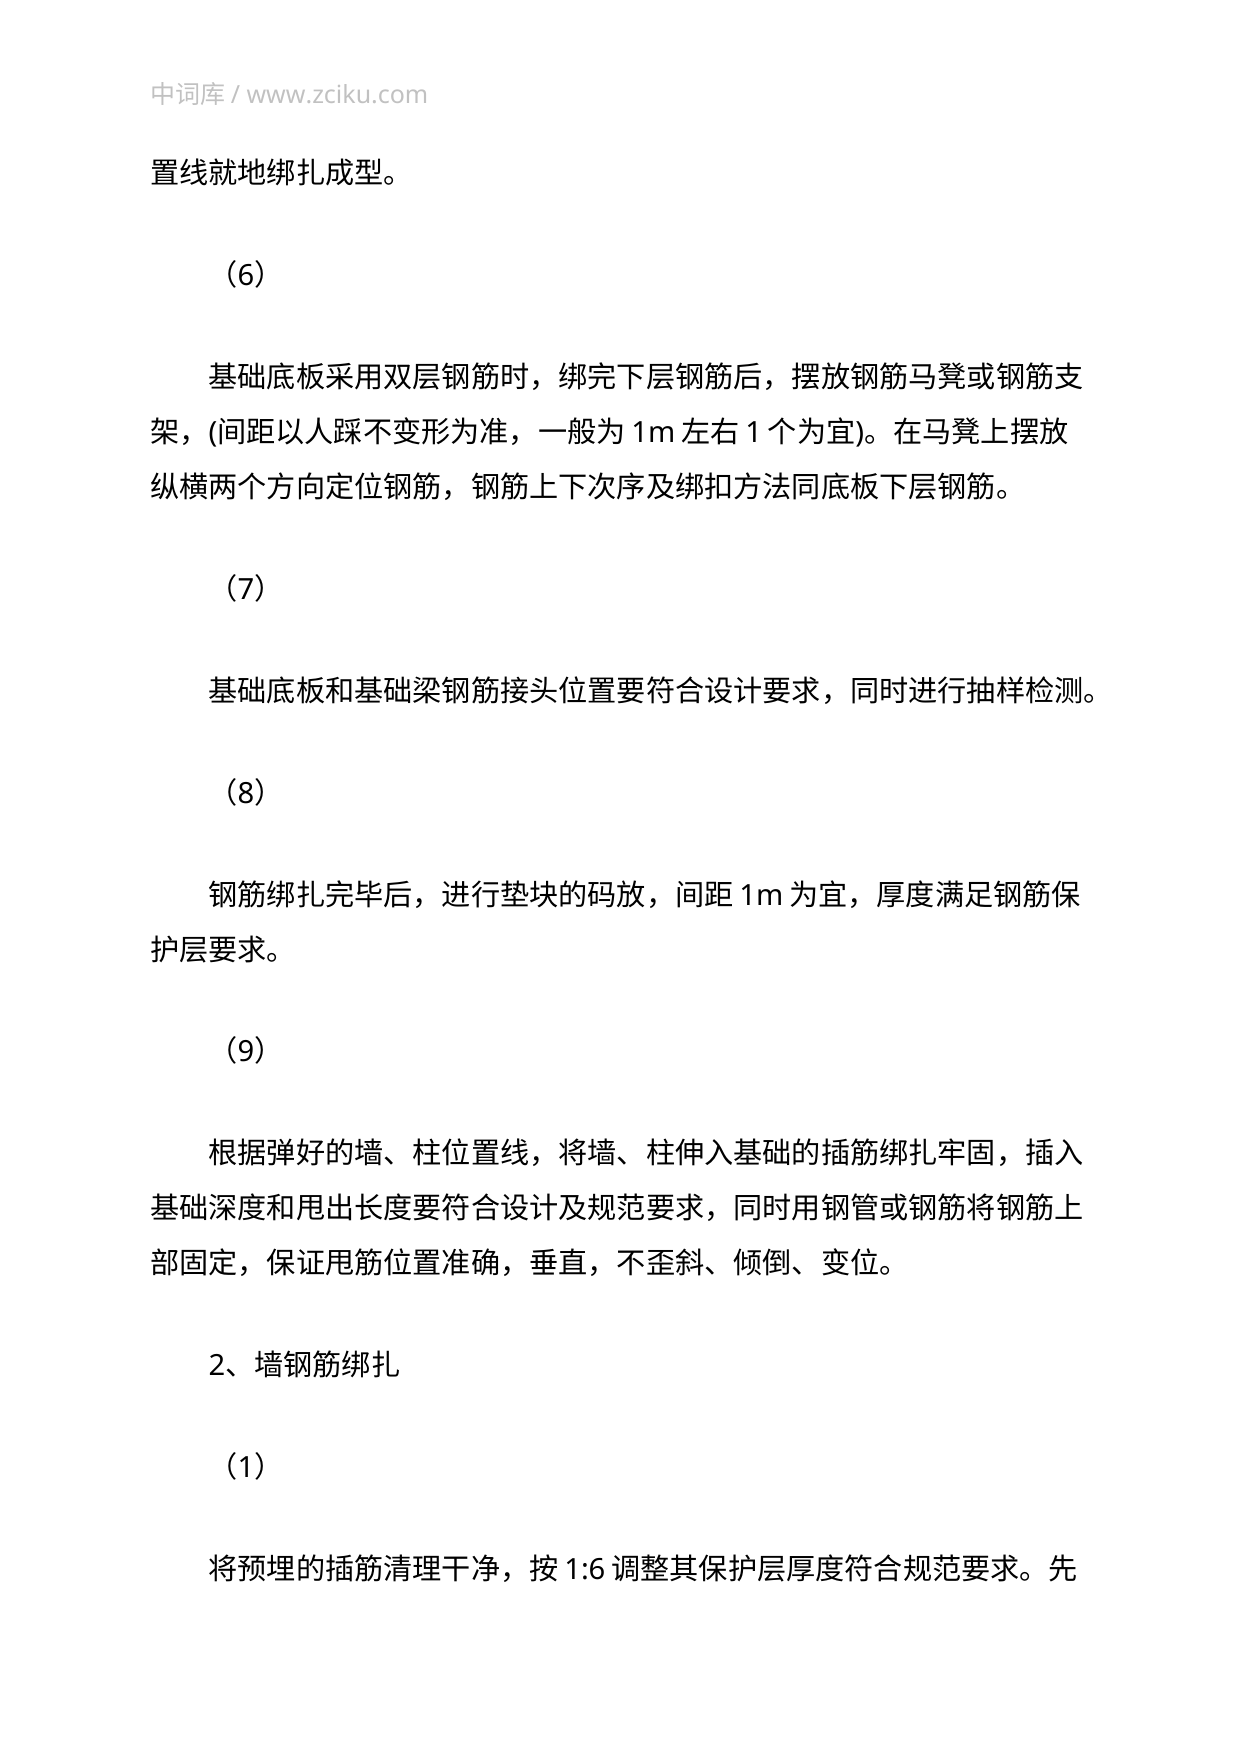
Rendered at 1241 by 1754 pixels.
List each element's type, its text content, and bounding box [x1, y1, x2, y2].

text 2、墙钢筋绑扎 [150, 1341, 1090, 1384]
text （8） [150, 769, 1090, 812]
text 基础底板和基础梁钢筋接头位置要符合设计要求，同时进行抽样检测。 [150, 667, 1090, 710]
text （7） [150, 565, 1090, 608]
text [150, 1545, 1090, 1588]
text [150, 150, 1090, 192]
text 钢筋绑扎完毕后，进行垫块的码放，间距1m为宜，厚度满足钢筋保护层要求。 [150, 871, 1090, 968]
text （1） [150, 1443, 1090, 1486]
text （9） [150, 1028, 1090, 1070]
text （6） [150, 252, 1090, 294]
text 基础底板采用双层钢筋时，绑完下层钢筋后，摆放钢筋马凳或钢筋支架，(间距以人踩不变形为准，一般为1m左右1个为宜)。在马凳上摆放纵横两个方向定位钢筋，钢筋上下次序及绑扣方法同底板下层钢筋。 [150, 354, 1090, 506]
text 根据弹好的墙、柱位置线，将墙、柱伸入基础的插筋绑扎牢固，插入基础深度和甩出长度要符合设计及规范要求，同时用钢管或钢筋将钢筋上部固定，保证甩筋位置准确，垂直，不歪斜、倾倒、变位。 [150, 1130, 1090, 1282]
